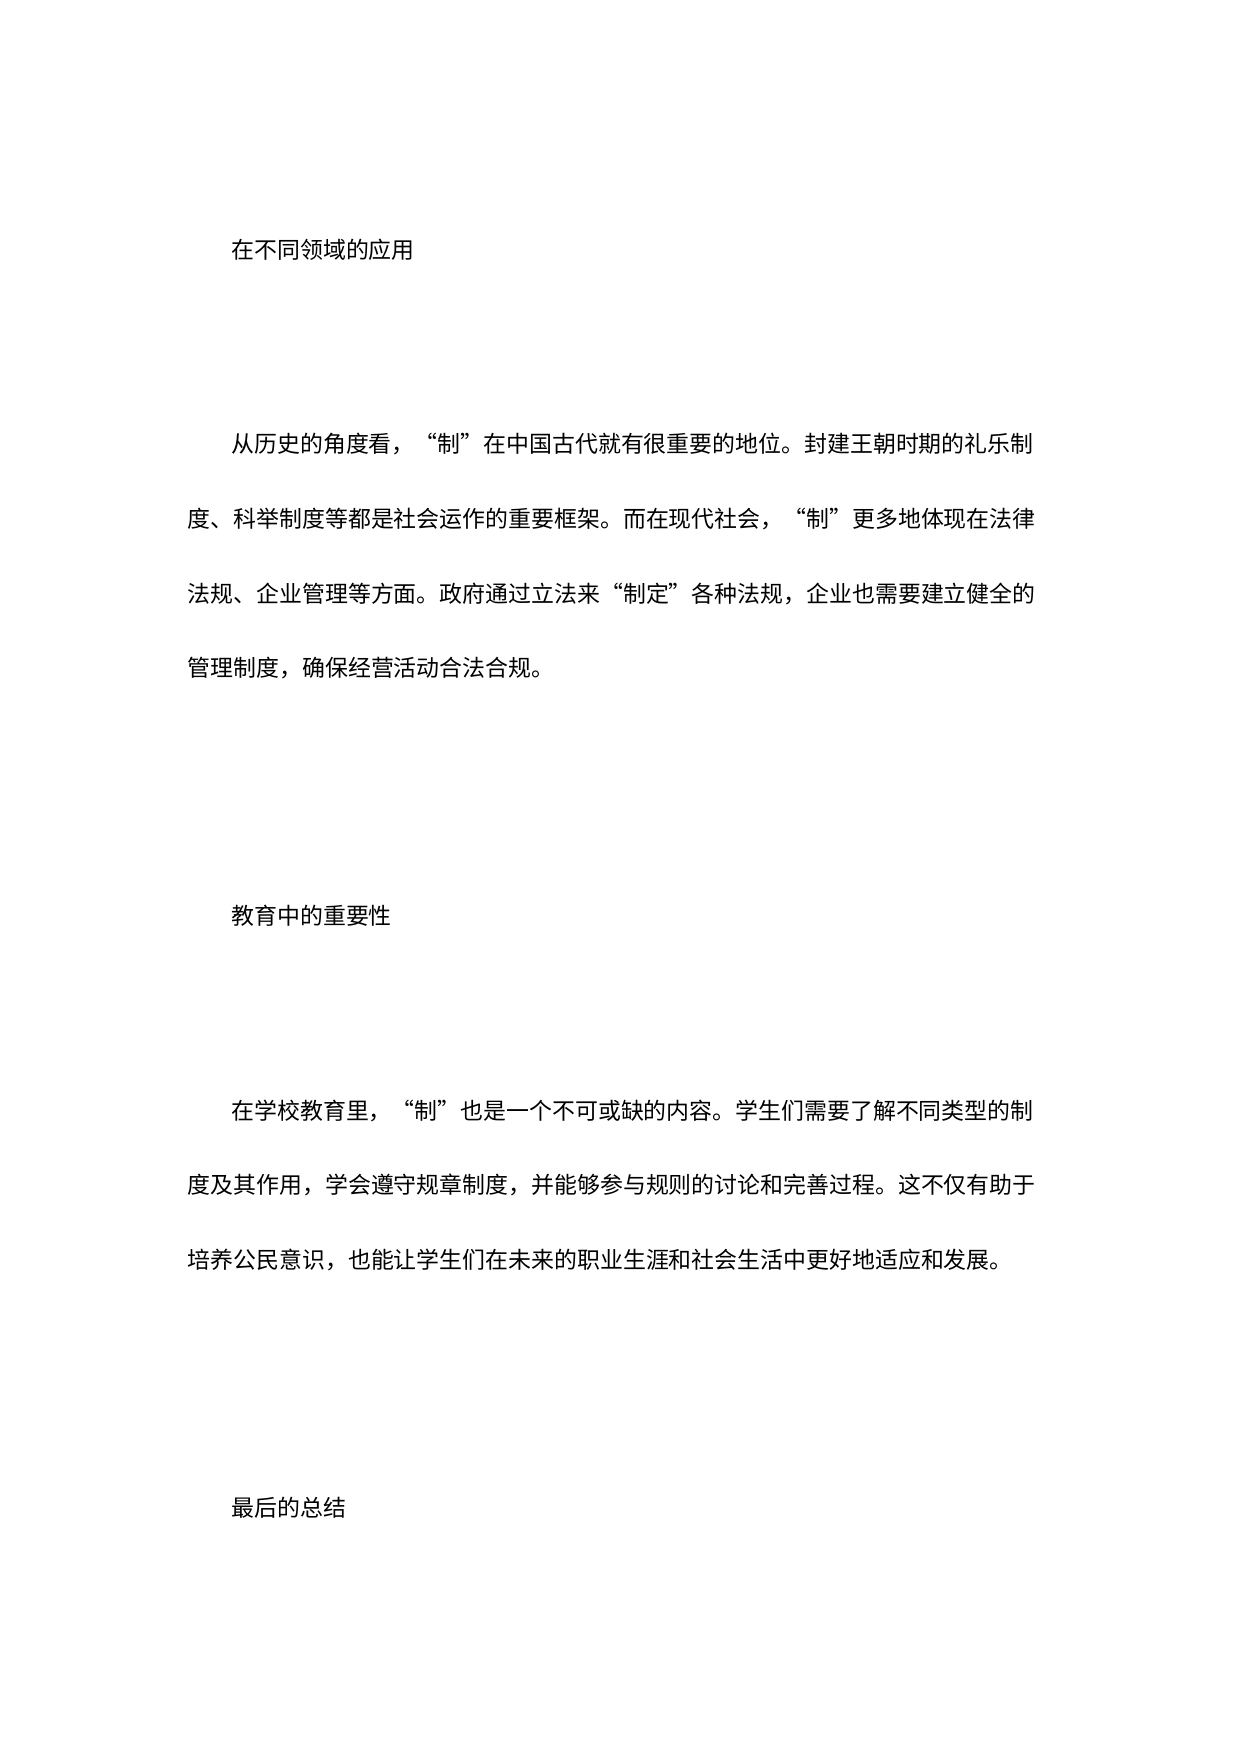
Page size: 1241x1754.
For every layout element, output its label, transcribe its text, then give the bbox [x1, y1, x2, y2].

text 教育中的重要性 [187, 882, 1053, 947]
text 从历史的角度看，“制”在中国古代就有很重要的地位。封建王朝时期的礼乐制度、科举制度等都是社会运作的重要框架。而在现代社会，“制”更多地体现在法律法规、企业管理等方面。政府通过立法来“制定”各种法规，企业也需要建立健全的管理制度，确保经营活动合法合规。 [187, 410, 1053, 699]
text 在学校教育里，“制”也是一个不可或缺的内容。学生们需要了解不同类型的制度及其作用，学会遵守规章制度，并能够参与规则的讨论和完善过程。这不仅有助于培养公民意识，也能让学生们在未来的职业生涯和社会生活中更好地适应和发展。 [187, 1077, 1053, 1291]
text 在不同领域的应用 [187, 216, 1053, 281]
text 最后的总结 [187, 1474, 1053, 1539]
